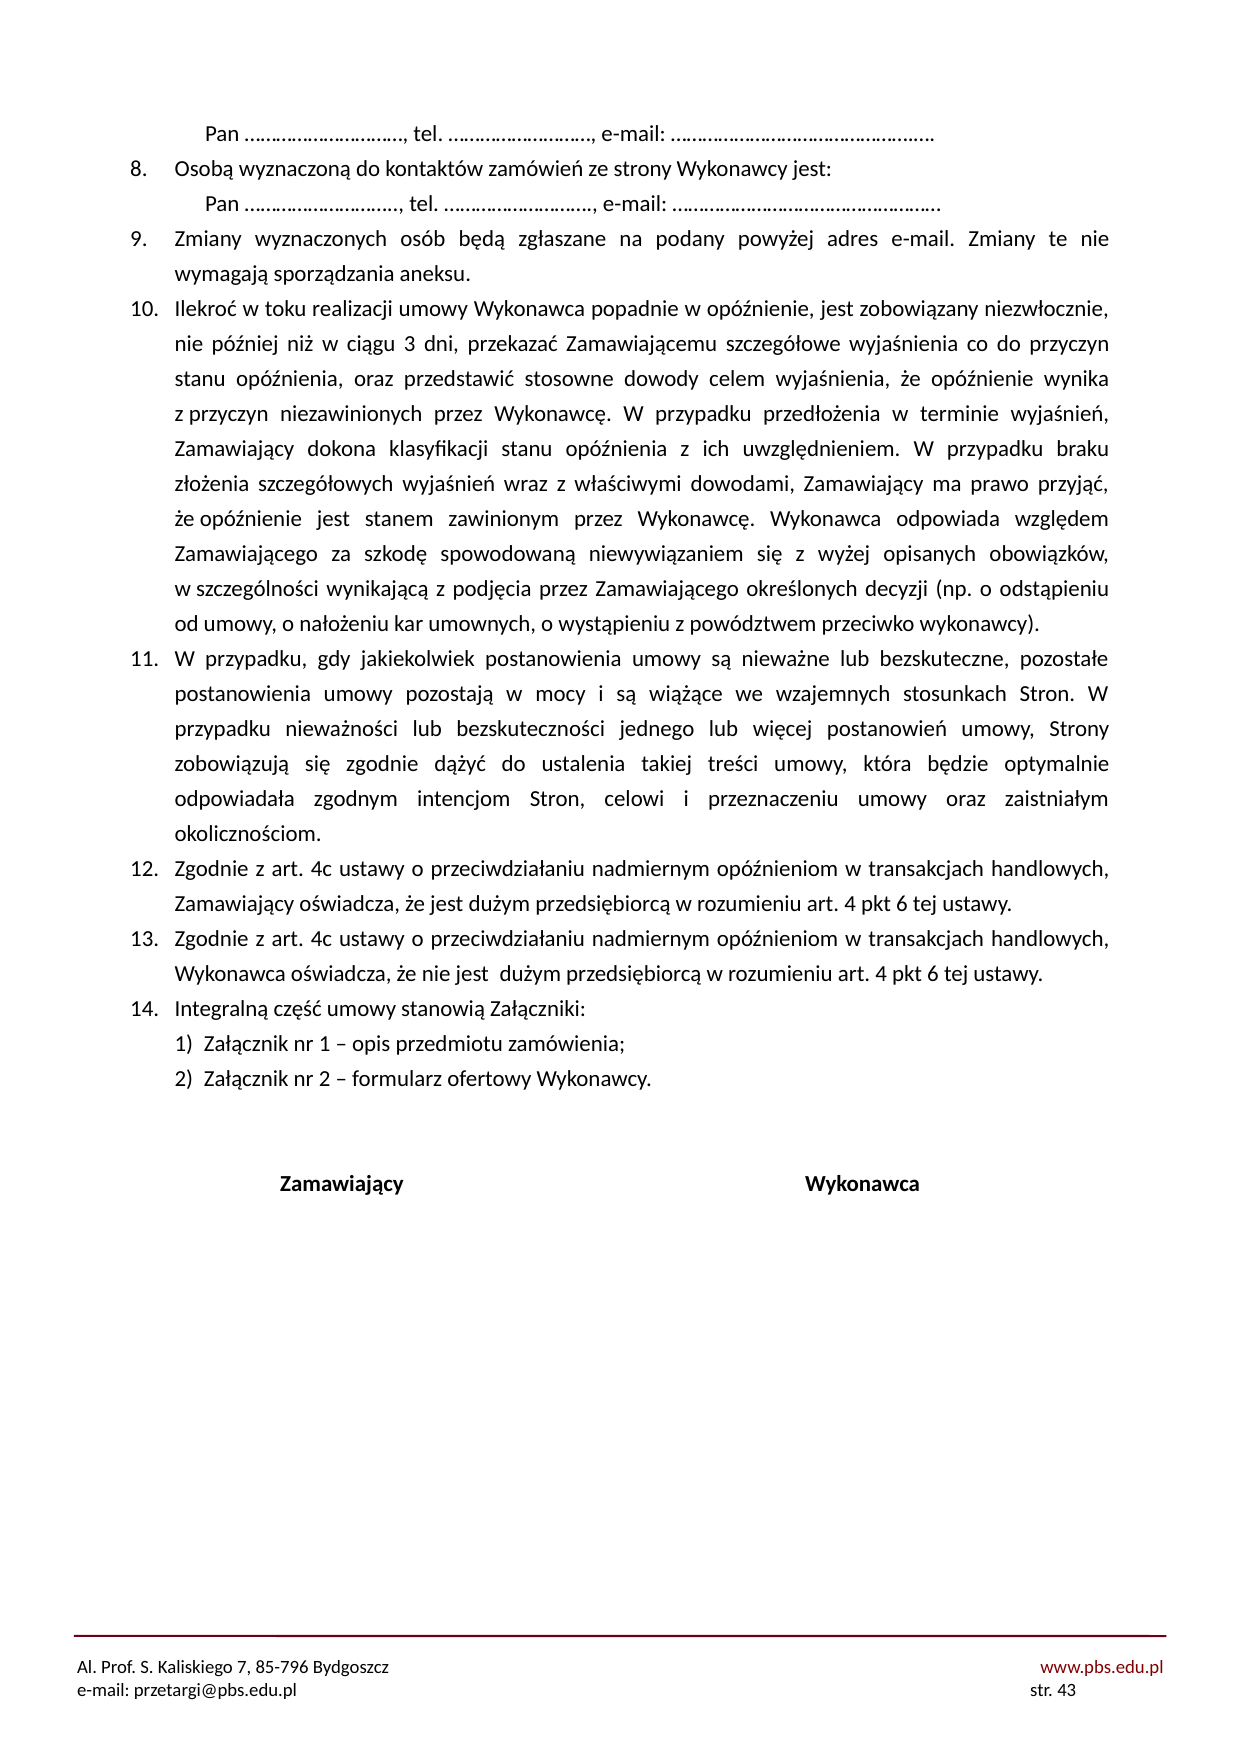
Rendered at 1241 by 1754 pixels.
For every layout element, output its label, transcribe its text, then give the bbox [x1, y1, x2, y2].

list Integralną część umowy stanowią Załączniki: [130, 994, 1110, 1022]
text Pan …………………………, tel. ………………………, e-mail: ……………………………………….…. [205, 119, 1110, 147]
list W przypadku, gdy jakiekolwiek postanowienia umowy są nieważne lub bezskuteczne, pozostałe postanowienia umowy pozostają w mocy i są wiążące we wzajemnych stosunkach Stron. W przypadku nieważności lub bezskuteczności jednego lub więcej postanowień umowy, Strony zobowiązują się zgodnie dążyć do ustalenia takiej treści umowy, która będzie optymalnie odpowiadała zgodnym intencjom Stron, celowi i przeznaczeniu umowy oraz zaistniałym okolicznościom. [130, 644, 1110, 847]
list Zgodnie z art. 4c ustawy o przeciwdziałaniu nadmiernym opóźnieniom w transakcjach handlowych, Zamawiający oświadcza, że jest dużym przedsiębiorcą w rozumieniu art. 4 pkt 6 tej ustawy. [130, 854, 1110, 917]
list Osobą wyznaczoną do kontaktów zamówień ze strony Wykonawcy jest: [130, 154, 1110, 182]
list Załącznik nr 2 – formularz ofertowy Wykonawcy. [174, 1064, 1110, 1092]
text Pan ……………………….., tel. ………………………., e-mail: …………………………………………… [205, 189, 1110, 217]
text Zamawiający Wykonawca [130, 1169, 1110, 1197]
list Zgodnie z art. 4c ustawy o przeciwdziałaniu nadmiernym opóźnieniom w transakcjach handlowych, Wykonawca oświadcza, że nie jest dużym przedsiębiorcą w rozumieniu art. 4 pkt 6 tej ustawy. [130, 924, 1110, 987]
list Załącznik nr 1 – opis przedmiotu zamówienia; [174, 1029, 1110, 1057]
list Zmiany wyznaczonych osób będą zgłaszane na podany powyżej adres e-mail. Zmiany te nie wymagają sporządzania aneksu. [130, 224, 1110, 287]
list Ilekroć w toku realizacji umowy Wykonawca popadnie w opóźnienie, jest zobowiązany niezwłocznie, nie później niż w ciągu 3 dni, przekazać Zamawiającemu szczegółowe wyjaśnienia co do przyczyn stanu opóźnienia, oraz przedstawić stosowne dowody celem wyjaśnienia, że opóźnienie wynika z przyczyn niezawinionych przez Wykonawcę. W przypadku przedłożenia w terminie wyjaśnień, Zamawiający dokona klasyfikacji stanu opóźnienia z ich uwzględnieniem. W przypadku braku złożenia szczegółowych wyjaśnień wraz z właściwymi dowodami, Zamawiający ma prawo przyjąć, że opóźnienie jest stanem zawinionym przez Wykonawcę. Wykonawca odpowiada względem Zamawiającego za szkodę spowodowaną niewywiązaniem się z wyżej opisanych obowiązków, w szczególności wynikającą z podjęcia przez Zamawiającego określonych decyzji (np. o odstąpieniu od umowy, o nałożeniu kar umownych, o wystąpieniu z powództwem przeciwko wykonawcy). [130, 294, 1110, 637]
